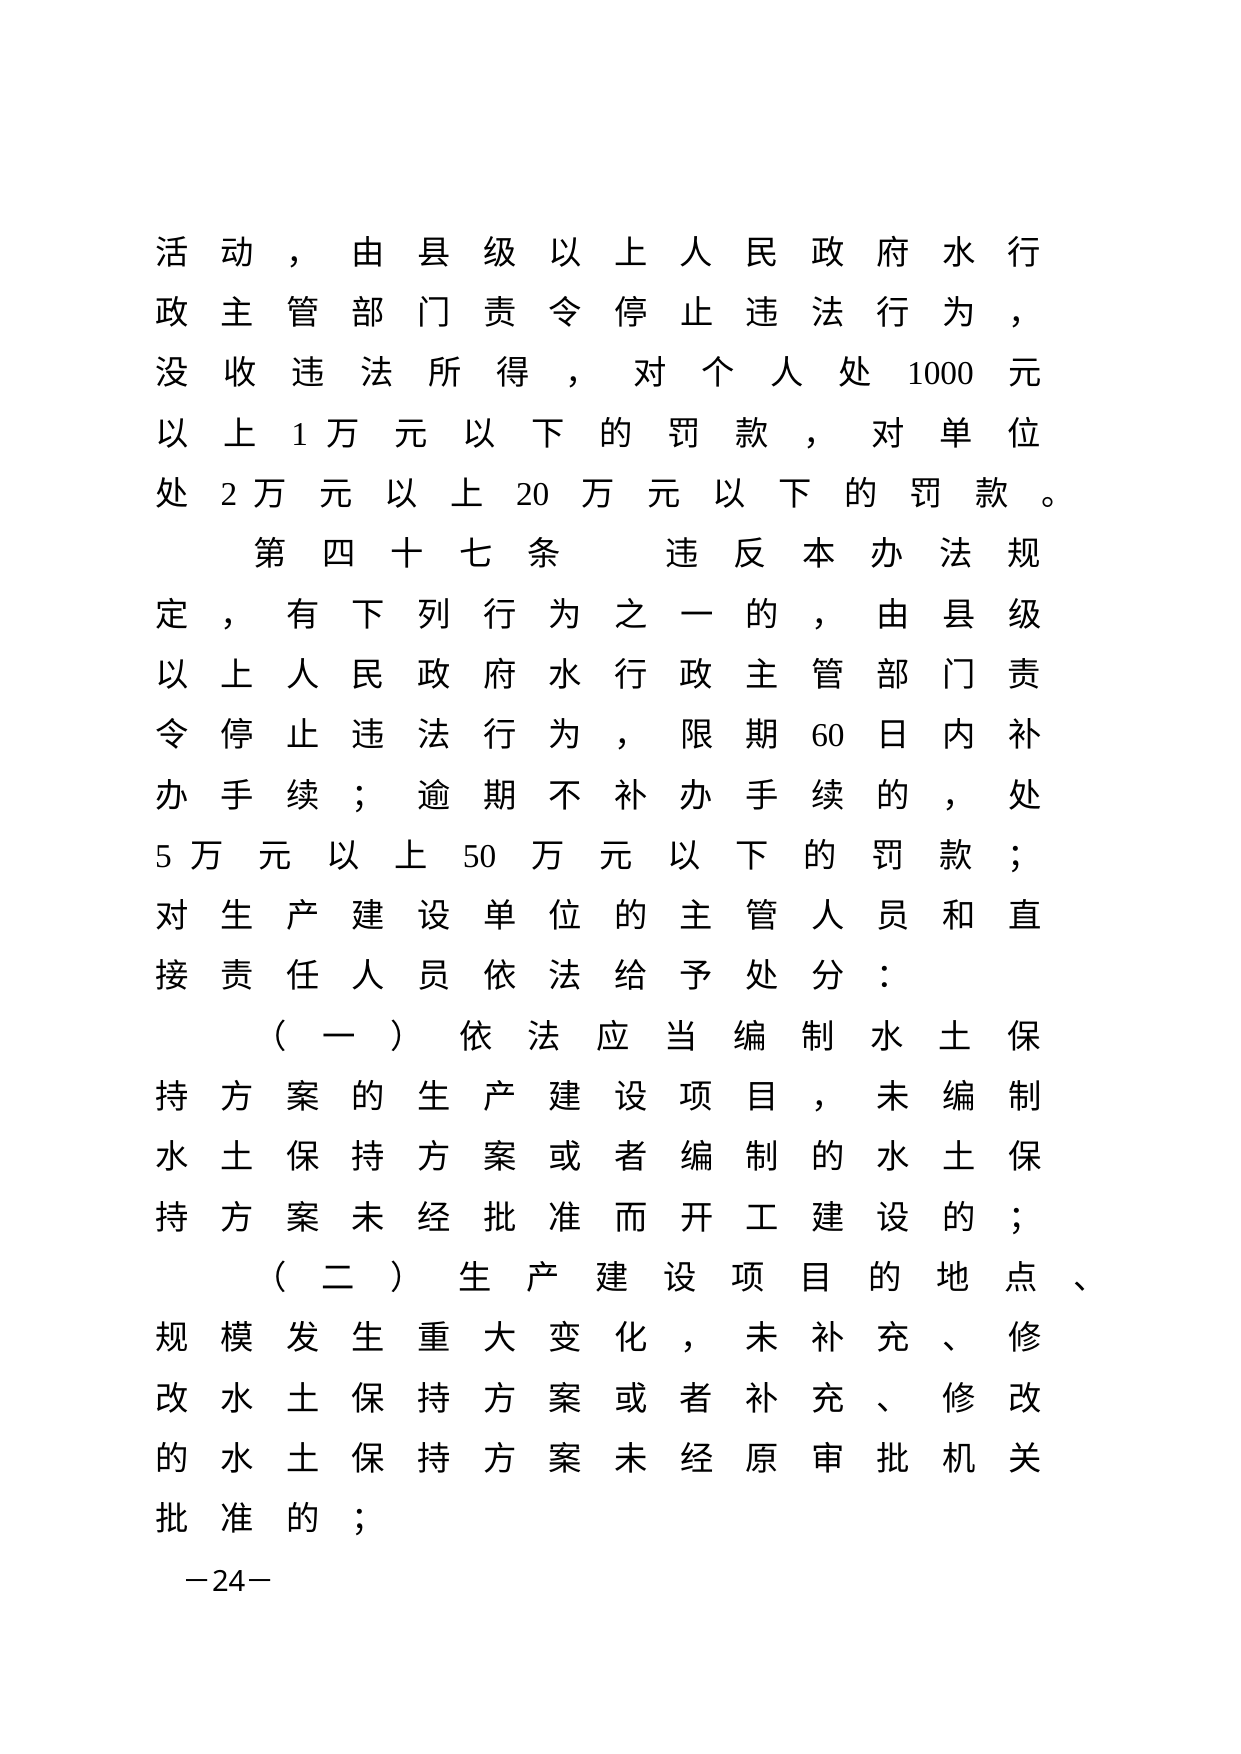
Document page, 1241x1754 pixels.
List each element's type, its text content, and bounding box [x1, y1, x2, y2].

text （一）依法应当编制水土保持方案的生产建设项目，未编制水土保持方案或者编制的水土保持方案未经批准而开工建设的； [155, 1003, 1073, 1245]
text 第四十七条 违反本办法规定，有下列行为之一的，由县级以上人民政府水行政主管部门责令停止违法行为，限期60日内补办手续；逾期不补办手续的，处5万元以上50万元以下的罚款；对生产建设单位的主管人员和直接责任人员依法给予处分： [155, 521, 1073, 1003]
text 第四十六条 违反本办法规定，在崩塌、滑坡危险区或者泥石流易发区从事取土、挖砂、采石、采矿等可能造成水土流失的活动，由县级以上人民政府水行政主管部门责令停止违法行为，没收违法所得，对个人处1000元以上1万元以下的罚款，对单位处2万元以上20万元以下的罚款。 [155, 219, 1073, 521]
text （二）生产建设项目的地点、规模发生重大变化，未补充、修改水土保持方案或者补充、修改的水土保持方案未经原审批机关批准的； [155, 1245, 1073, 1546]
